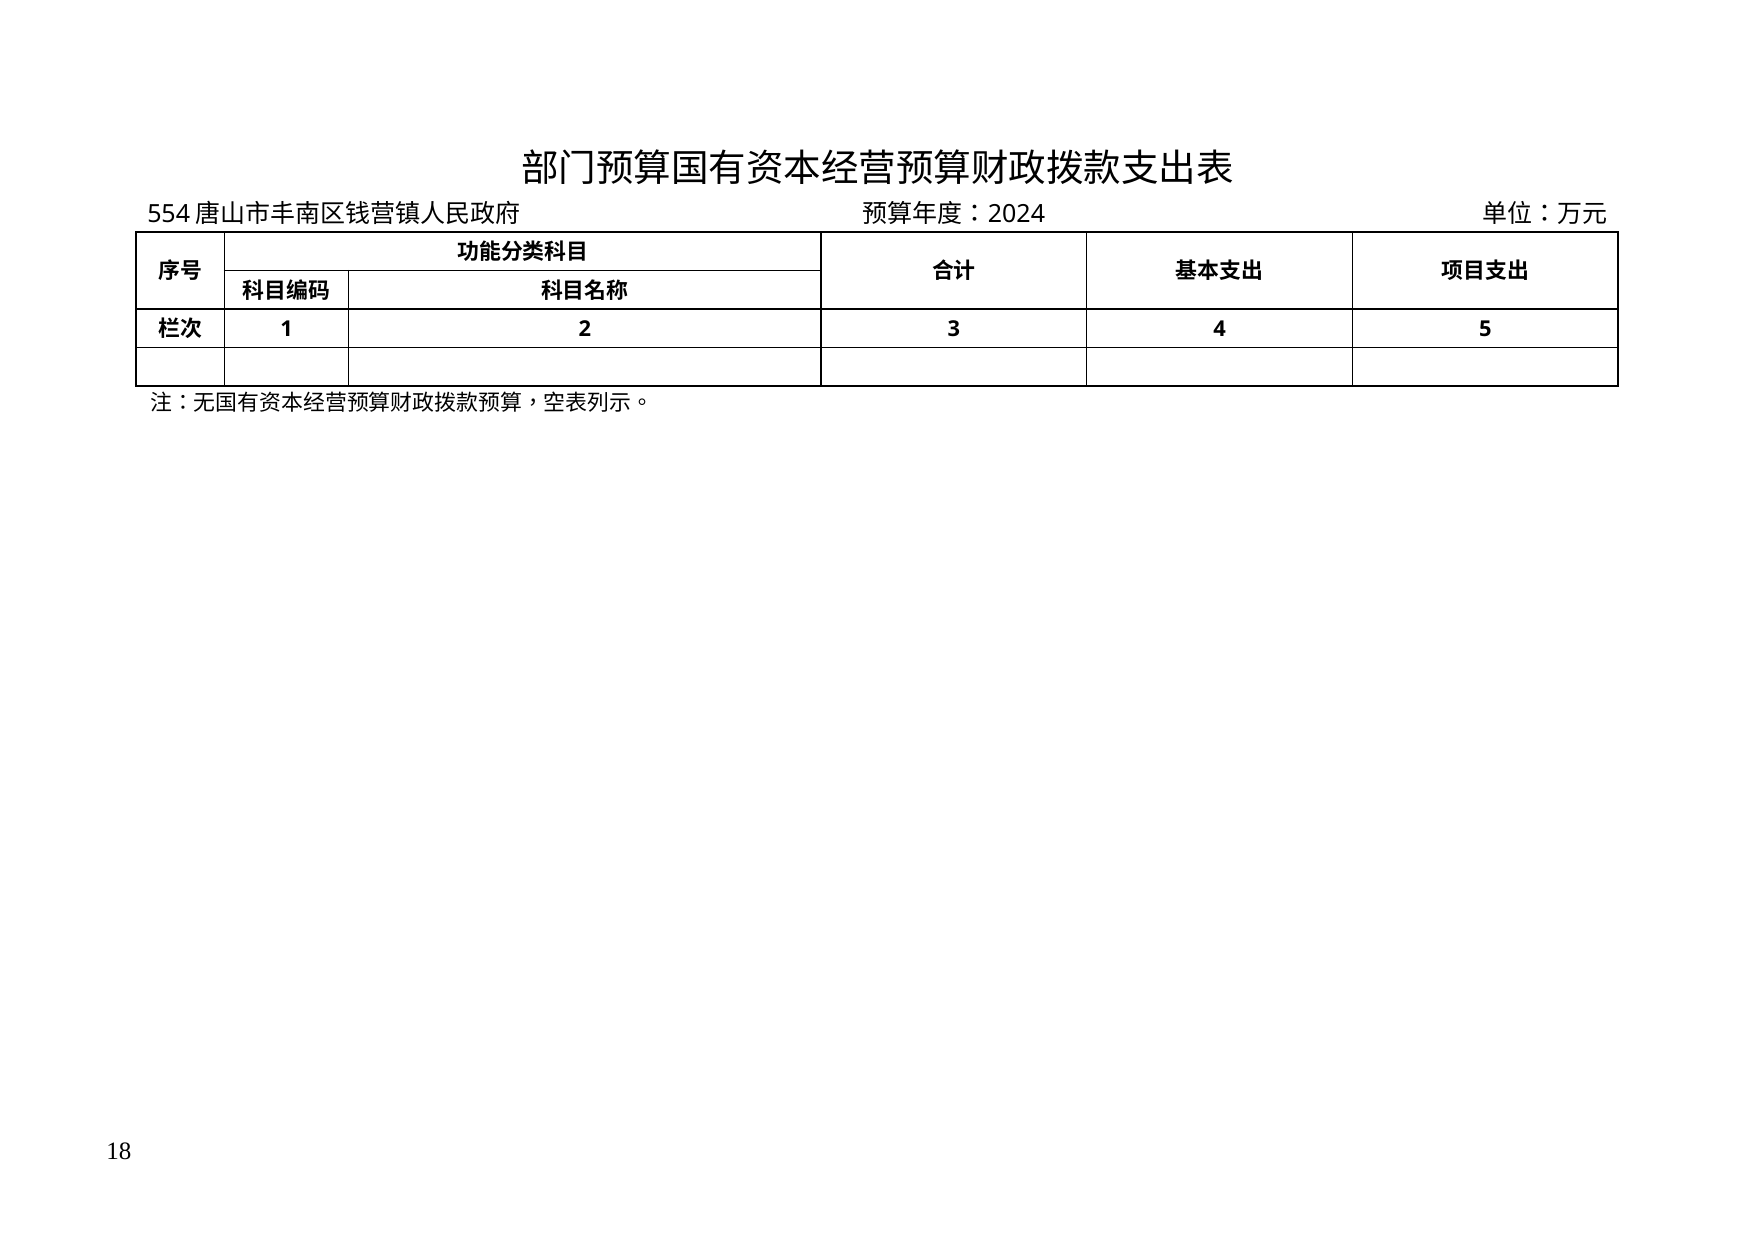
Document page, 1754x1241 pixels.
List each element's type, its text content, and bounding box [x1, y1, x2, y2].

table_cell 科目编码 [225, 271, 348, 308]
table_cell [1087, 348, 1352, 385]
table_cell 合计 [822, 233, 1086, 308]
table_cell 功能分类科目 [225, 233, 820, 270]
table_cell 1 [225, 310, 348, 347]
table_cell [137, 348, 224, 385]
table_cell 2 [349, 310, 820, 347]
table_cell [225, 348, 348, 385]
table_header 554唐山市丰南区钱营镇人民政府 [137, 195, 820, 231]
table_header 预算年度：2024 [822, 195, 1086, 231]
table_cell 科目名称 [349, 271, 820, 308]
table_cell 4 [1087, 310, 1352, 347]
table_cell [1353, 348, 1617, 385]
table_cell [822, 348, 1086, 385]
table_header 单位：万元 [1087, 195, 1617, 231]
table_cell 3 [822, 310, 1086, 347]
table_cell [349, 348, 820, 385]
text 注：无国有资本经营预算财政拨款预算，空表列示。 [106, 387, 1648, 416]
table_cell 序号 [137, 233, 224, 308]
table_cell 基本支出 [1087, 233, 1352, 308]
table_cell 5 [1353, 310, 1617, 347]
table_cell 项目支出 [1353, 233, 1617, 308]
table_cell 栏次 [137, 310, 224, 347]
text 部门预算国有资本经营预算财政拨款支出表 [106, 142, 1648, 193]
